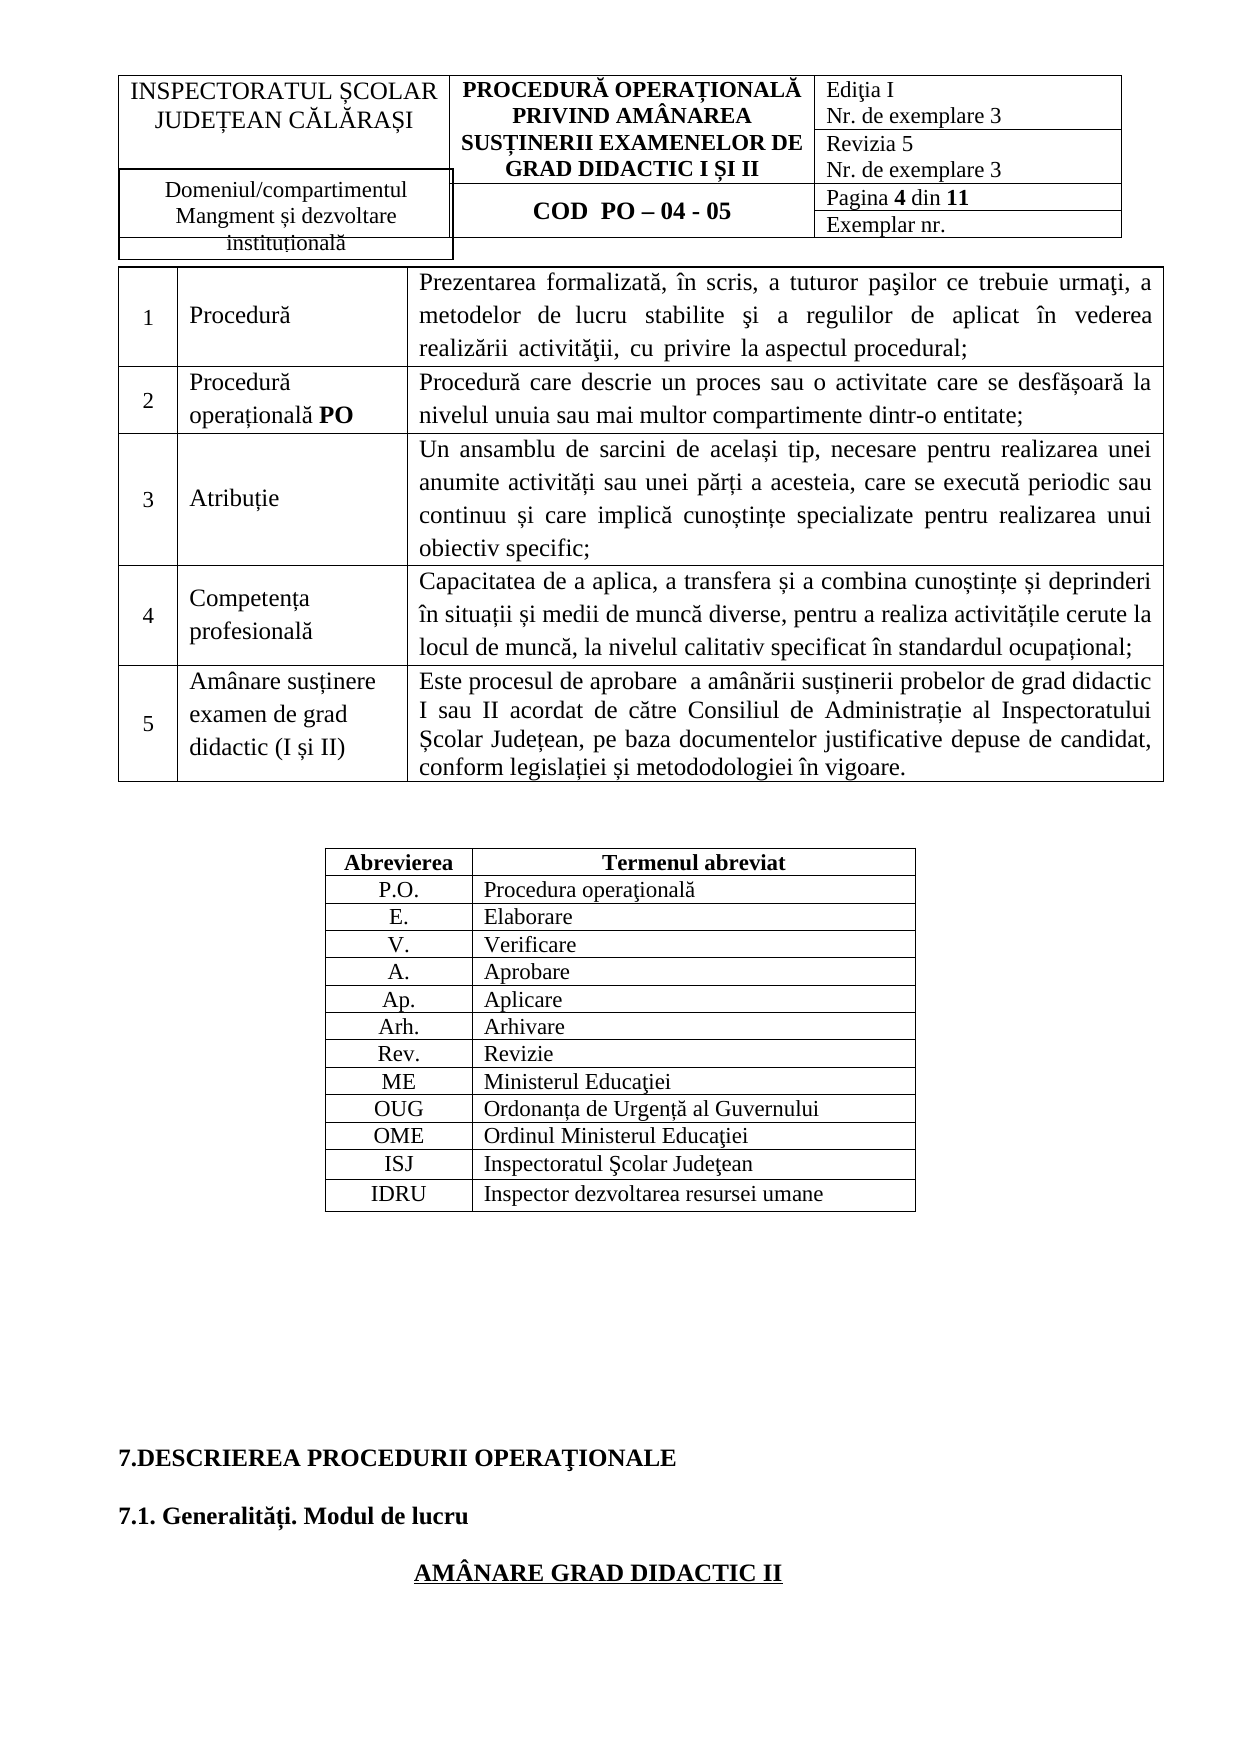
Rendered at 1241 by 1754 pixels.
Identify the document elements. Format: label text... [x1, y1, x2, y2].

table_cell Ap. [326, 986, 472, 1012]
table_cell Amânare susținere examen de grad didactic (I și II) [178, 666, 407, 781]
table_cell Competența profesională [178, 566, 407, 665]
table_cell Este procesul de aprobare a amânării susținerii probelor de grad didactic I sau II acordat de către Consiliul de Administrație al Inspectoratului Școlar Județean, pe baza documentelor justificative depuse de candidat, conform legislației și metododologiei în vigoare. [408, 666, 1163, 781]
table_cell V. [326, 931, 472, 957]
table_cell E. [326, 904, 472, 930]
text 7.DESCRIEREA PROCEDURII OPERAŢIONALE [118, 1443, 1122, 1472]
text 7.1. Generalități. Modul de lucru [118, 1501, 1122, 1530]
table_cell Procedura operaţională [473, 876, 915, 902]
text AMÂNARE GRAD DIDACTIC II [118, 1558, 1078, 1586]
table_cell Procedură operațională PO [178, 367, 407, 433]
table_cell OME [326, 1123, 472, 1149]
table_cell A. [326, 958, 472, 984]
table_cell Arhivare [473, 1013, 915, 1039]
table_cell Inspector dezvoltarea resursei umane [473, 1180, 915, 1211]
table_cell 2 [119, 367, 177, 433]
table_cell ISJ [326, 1150, 472, 1179]
table_cell Arh. [326, 1013, 472, 1039]
table_cell Prezentarea formalizată, în scris, a tuturor paşilor ce trebuie urmaţi, a metodelor de lucru stabilite şi a regulilor de aplicat în vederea realizării activităţii, cu privire la aspectul procedural; [408, 268, 1163, 366]
table_cell Elaborare [473, 904, 915, 930]
table_cell 4 [119, 566, 177, 665]
table_cell Un ansamblu de sarcini de același tip, necesare pentru realizarea unei anumite activități sau unei părți a acesteia, care se execută periodic sau continuu și care implică cunoștințe specializate pentru realizarea unui obiectiv specific; [408, 434, 1163, 565]
table_cell IDRU [326, 1180, 472, 1211]
table_cell Ministerul Educaţiei [473, 1068, 915, 1094]
table_cell Inspectoratul Şcolar Judeţean [473, 1150, 915, 1179]
table_header Termenul abreviat [473, 849, 915, 875]
table_header Abrevierea [326, 849, 472, 875]
table_cell 1 [119, 268, 177, 366]
table_cell Atribuție [178, 434, 407, 565]
table_cell Ordinul Ministerul Educaţiei [473, 1123, 915, 1149]
table_cell Verificare [473, 931, 915, 957]
table_cell Ordonanța de Urgență al Guvernului [473, 1095, 915, 1122]
table_cell Capacitatea de a aplica, a transfera și a combina cunoștințe și deprinderi în situații și medii de muncă diverse, pentru a realiza activitățile cerute la locul de muncă, la nivelul calitativ specificat în standardul ocupațional; [408, 566, 1163, 665]
table_cell Aplicare [473, 986, 915, 1012]
table_cell Aprobare [473, 958, 915, 984]
table_cell OUG [326, 1095, 472, 1122]
table_cell Procedură [178, 268, 407, 366]
table_cell Rev. [326, 1040, 472, 1067]
table_cell 3 [119, 434, 177, 565]
table_cell ME [326, 1068, 472, 1094]
table_cell Procedură care descrie un proces sau o activitate care se desfășoară la nivelul unuia sau mai multor compartimente dintr-o entitate; [408, 367, 1163, 433]
table_cell Revizie [473, 1040, 915, 1067]
table_cell P.O. [326, 876, 472, 902]
table_cell 5 [119, 666, 177, 781]
